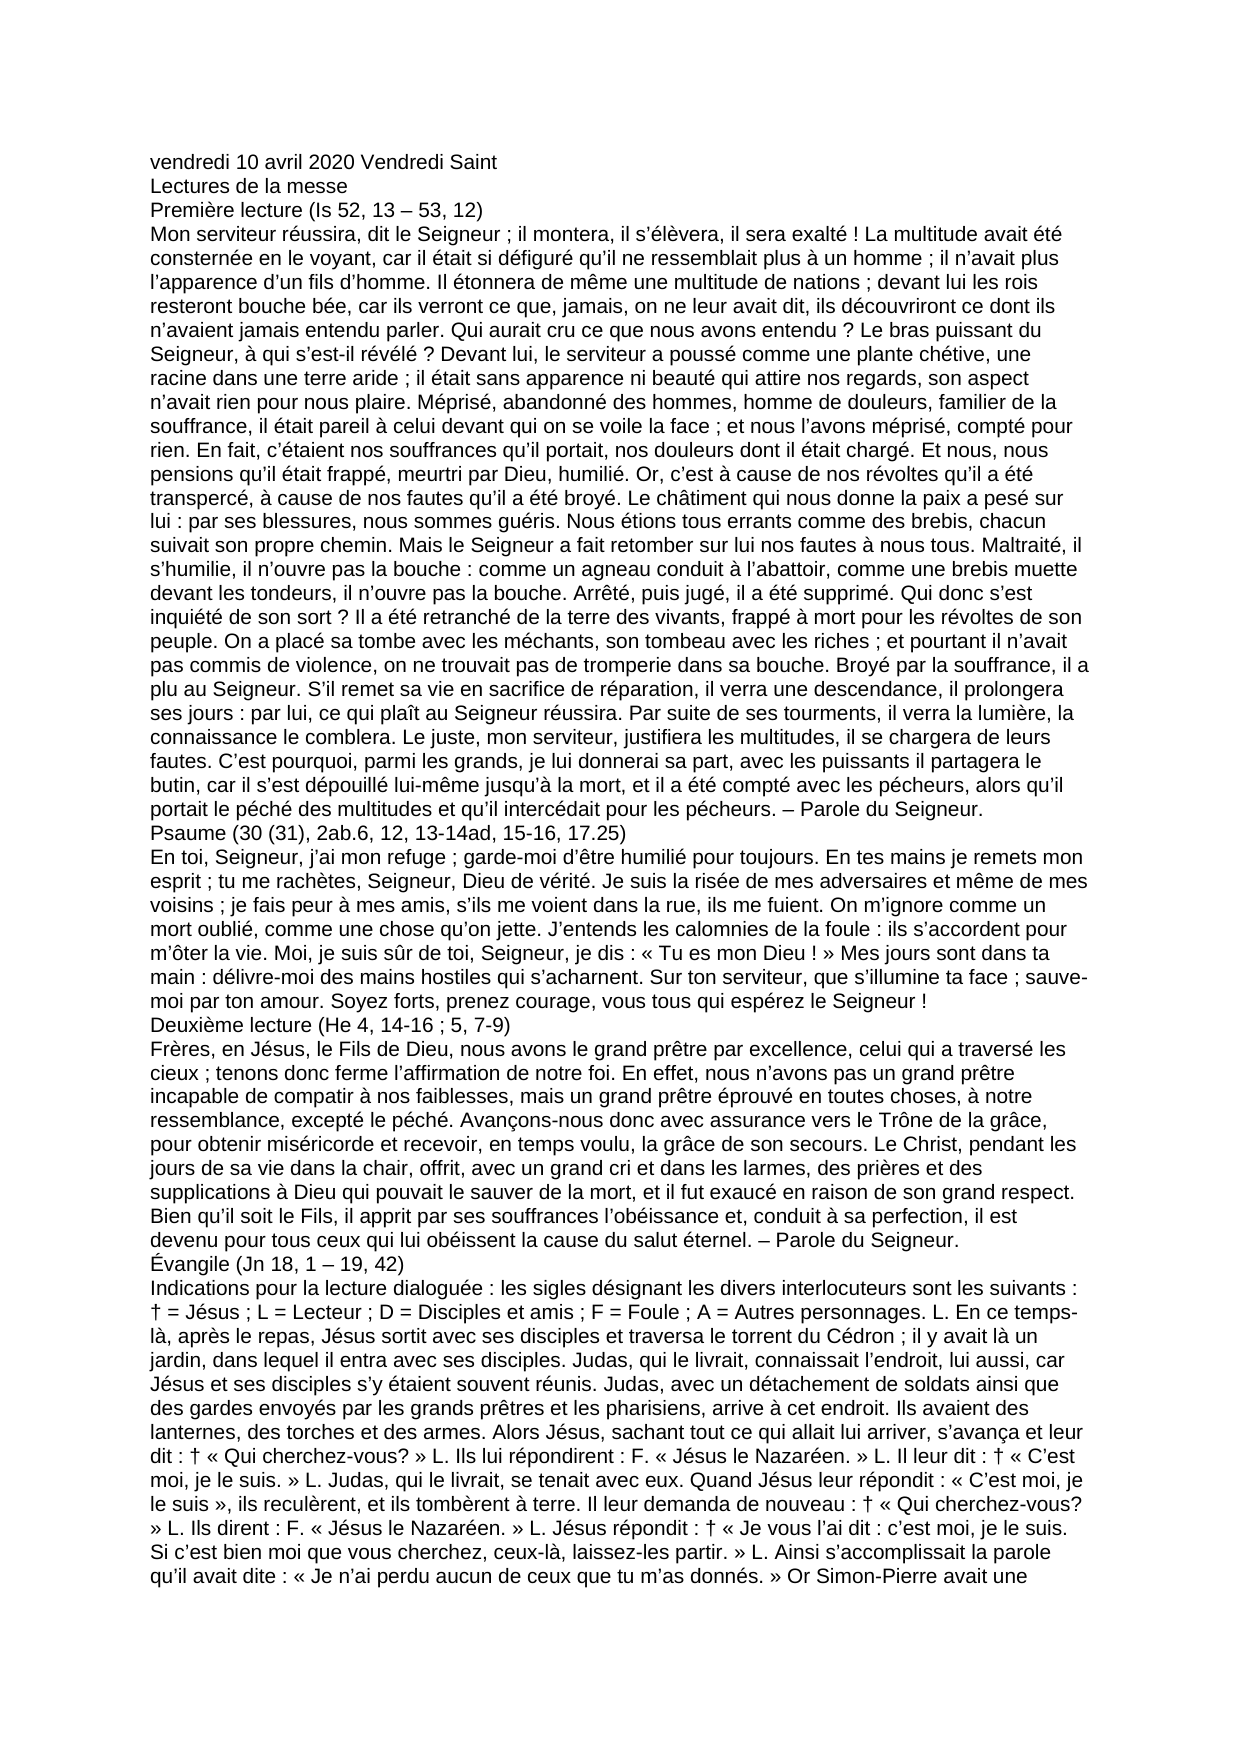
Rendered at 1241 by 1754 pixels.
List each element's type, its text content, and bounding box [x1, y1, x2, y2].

text Frères, en Jésus, le Fils de Dieu, nous avons le grand prêtre par excellence, celui qui a traversé les cieux ; tenons donc ferme l’affirmation de notre foi. En effet, nous n’avons pas un grand prêtre incapable de compatir à nos faiblesses, mais un grand prêtre éprouvé en toutes choses, à notre ressemblance, excepté le péché. Avançons-nous donc avec assurance vers le Trône de la grâce, pour obtenir miséricorde et recevoir, en temps voulu, la grâce de son secours. Le Christ, pendant les jours de sa vie dans la chair, offrit, avec un grand cri et dans les larmes, des prières et des supplications à Dieu qui pouvait le sauver de la mort, et il fut exaucé en raison de son grand respect. Bien qu’il soit le Fils, il apprit par ses souffrances l’obéissance et, conduit à sa perfection, il est devenu pour tous ceux qui lui obéissent la cause du salut éternel. – Parole du Seigneur. [150, 1036, 1090, 1252]
text Mon serviteur réussira, dit le Seigneur ; il montera, il s’élèvera, il sera exalté ! La multitude avait été consternée en le voyant, car il était si défiguré qu’il ne ressemblait plus à un homme ; il n’avait plus l’apparence d’un fils d’homme. Il étonnera de même une multitude de nations ; devant lui les rois resteront bouche bée, car ils verront ce que, jamais, on ne leur avait dit, ils découvriront ce dont ils n’avaient jamais entendu parler. Qui aurait cru ce que nous avons entendu ? Le bras puissant du Seigneur, à qui s’est-il révélé ? Devant lui, le serviteur a poussé comme une plante chétive, une racine dans une terre aride ; il était sans apparence ni beauté qui attire nos regards, son aspect n’avait rien pour nous plaire. Méprisé, abandonné des hommes, homme de douleurs, familier de la souffrance, il était pareil à celui devant qui on se voile la face ; et nous l’avons méprisé, compté pour rien. En fait, c’étaient nos souffrances qu’il portait, nos douleurs dont il était chargé. Et nous, nous pensions qu’il était frappé, meurtri par Dieu, humilié. Or, c’est à cause de nos révoltes qu’il a été transpercé, à cause de nos fautes qu’il a été broyé. Le châtiment qui nous donne la paix a pesé sur lui : par ses blessures, nous sommes guéris. Nous étions tous errants comme des brebis, chacun suivait son propre chemin. Mais le Seigneur a fait retomber sur lui nos fautes à nous tous. Maltraité, il s’humilie, il n’ouvre pas la bouche : comme un agneau conduit à l’abattoir, comme une brebis muette devant les tondeurs, il n’ouvre pas la bouche. Arrêté, puis jugé, il a été supprimé. Qui donc s’est inquiété de son sort ? Il a été retranché de la terre des vivants, frappé à mort pour les révoltes de son peuple. On a placé sa tombe avec les méchants, son tombeau avec les riches ; et pourtant il n’avait pas commis de violence, on ne trouvait pas de tromperie dans sa bouche. Broyé par la souffrance, il a plu au Seigneur. S’il remet sa vie en sacrifice de réparation, il verra une descendance, il prolongera ses jours : par lui, ce qui plaît au Seigneur réussira. Par suite de ses tourments, il verra la lumière, la connaissance le comblera. Le juste, mon serviteur, justifiera les multitudes, il se chargera de leurs fautes. C’est pourquoi, parmi les grands, je lui donnerai sa part, avec les puissants il partagera le butin, car il s’est dépouillé lui-même jusqu’à la mort, et il a été compté avec les pécheurs, alors qu’il portait le péché des multitudes et qu’il intercédait pour les pécheurs. – Parole du Seigneur. [150, 222, 1090, 821]
text En toi, Seigneur, j’ai mon refuge ; garde-moi d’être humilié pour toujours. En tes mains je remets mon esprit ; tu me rachètes, Seigneur, Dieu de vérité. Je suis la risée de mes adversaires et même de mes voisins ; je fais peur à mes amis, s’ils me voient dans la rue, ils me fuient. On m’ignore comme un mort oublié, comme une chose qu’on jette. J’entends les calomnies de la foule : ils s’accordent pour m’ôter la vie. Moi, je suis sûr de toi, Seigneur, je dis : « Tu es mon Dieu ! » Mes jours sont dans ta main : délivre-moi des mains hostiles qui s’acharnent. Sur ton serviteur, que s’illumine ta face ; sauve-moi par ton amour. Soyez forts, prenez courage, vous tous qui espérez le Seigneur ! [150, 845, 1090, 1012]
